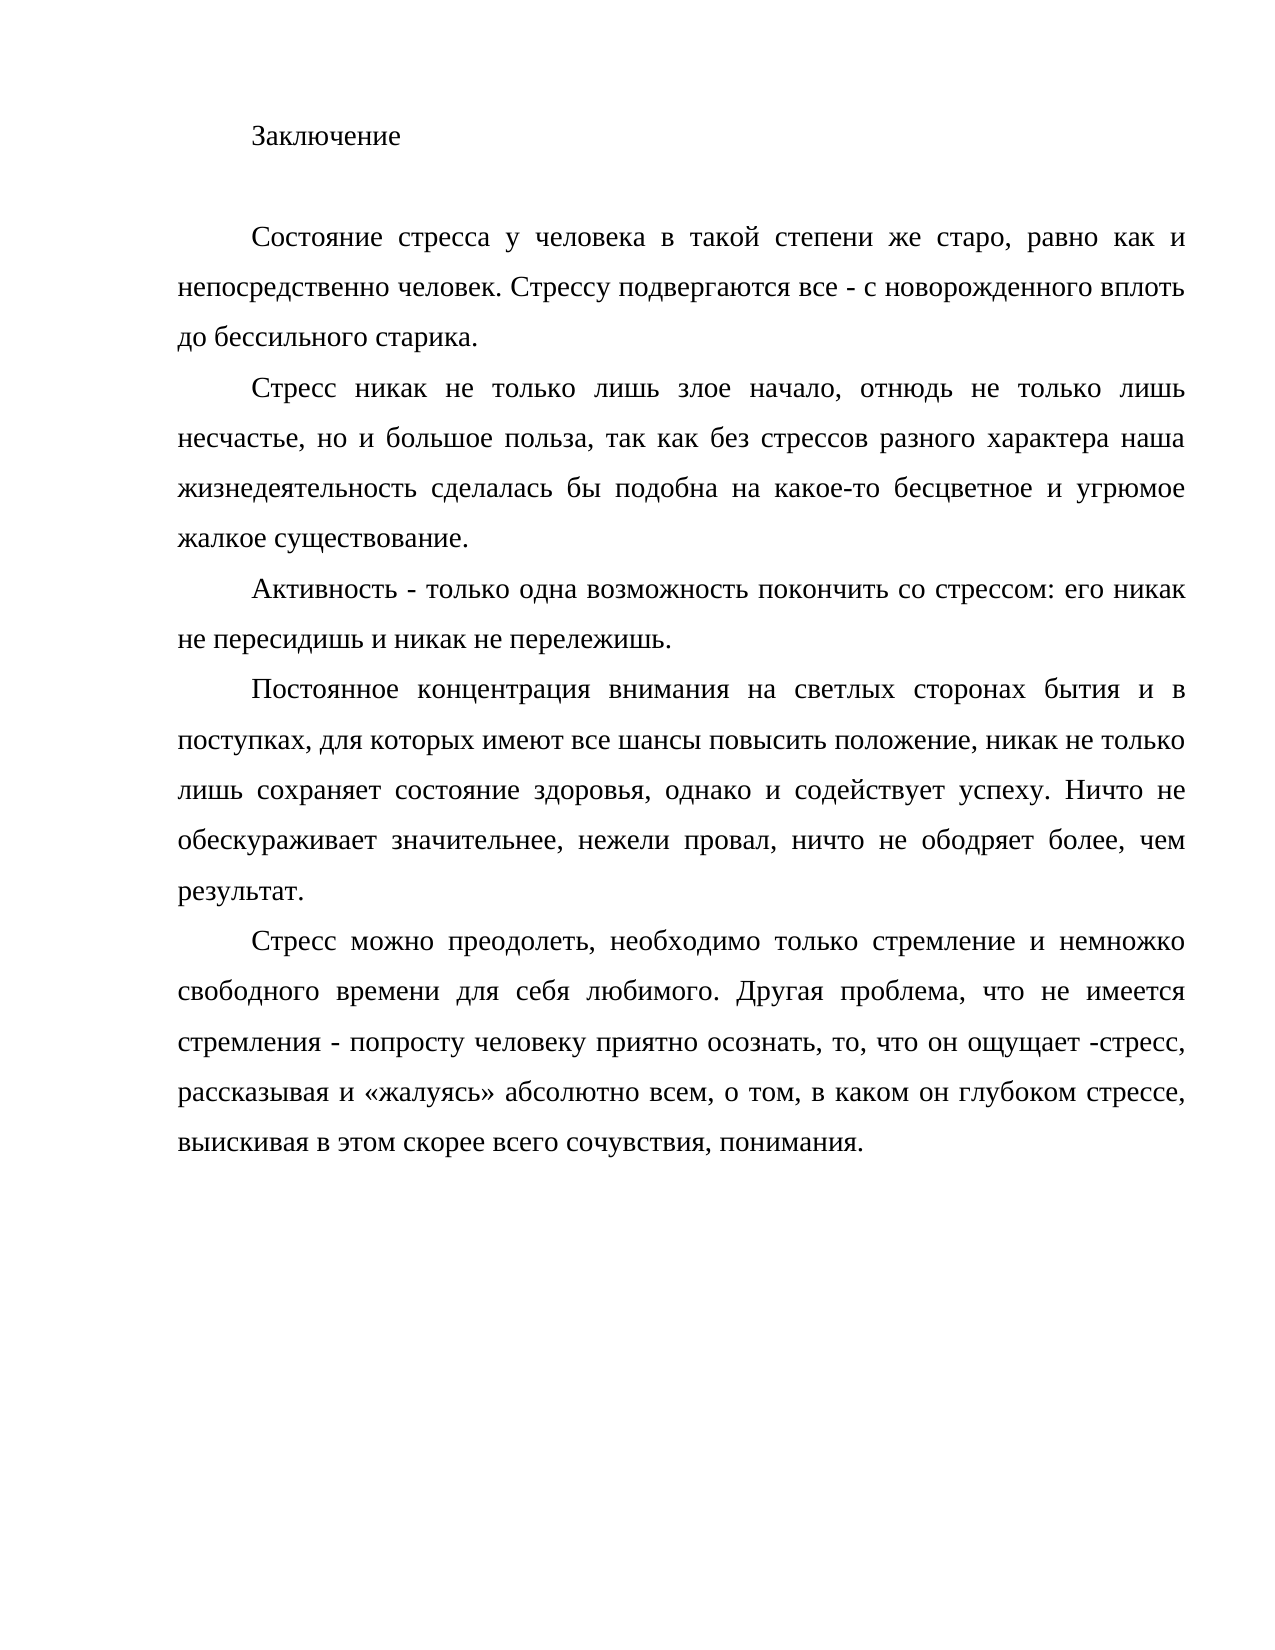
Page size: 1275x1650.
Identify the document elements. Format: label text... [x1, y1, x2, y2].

text Активность - только одна возможность покончить со стрессом: его никак не пересидишь и никак не перележишь. [177, 571, 1186, 655]
text Заключение [177, 118, 1186, 152]
text Стресс никак не только лишь злое начало, отнюдь не только лишь несчастье, но и большое польза, так как без стрессов разного характера наша жизнедеятельность сделалась бы подобна на какое-то бесцветное и угрюмое жалкое существование. [177, 370, 1186, 554]
text Стресс можно преодолеть, необходимо только стремление и немножко свободного времени для себя любимого. Другая проблема, что не имеется стремления - попросту человеку приятно осознать, то, что он ощущает -стресс, рассказывая и «жалуясь» абсолютно всем, о том, в каком он глубоком стрессе, выискивая в этом скорее всего сочувствия, понимания. [177, 923, 1186, 1158]
text Состояние стресса у человека в такой степени же старо, равно как и непосредственно человек. Стрессу подвергаются все - с новорожденного вплоть до бессильного старика. [177, 219, 1186, 353]
text Постоянное концентрация внимания на светлых сторонах бытия и в поступках, для которых имеют все шансы повысить положение, никак не только лишь сохраняет состояние здоровья, однако и содействует успеху. Ничто не обескураживает значительнее, нежели провал, ничто не ободряет более, чем результат. [177, 672, 1186, 906]
